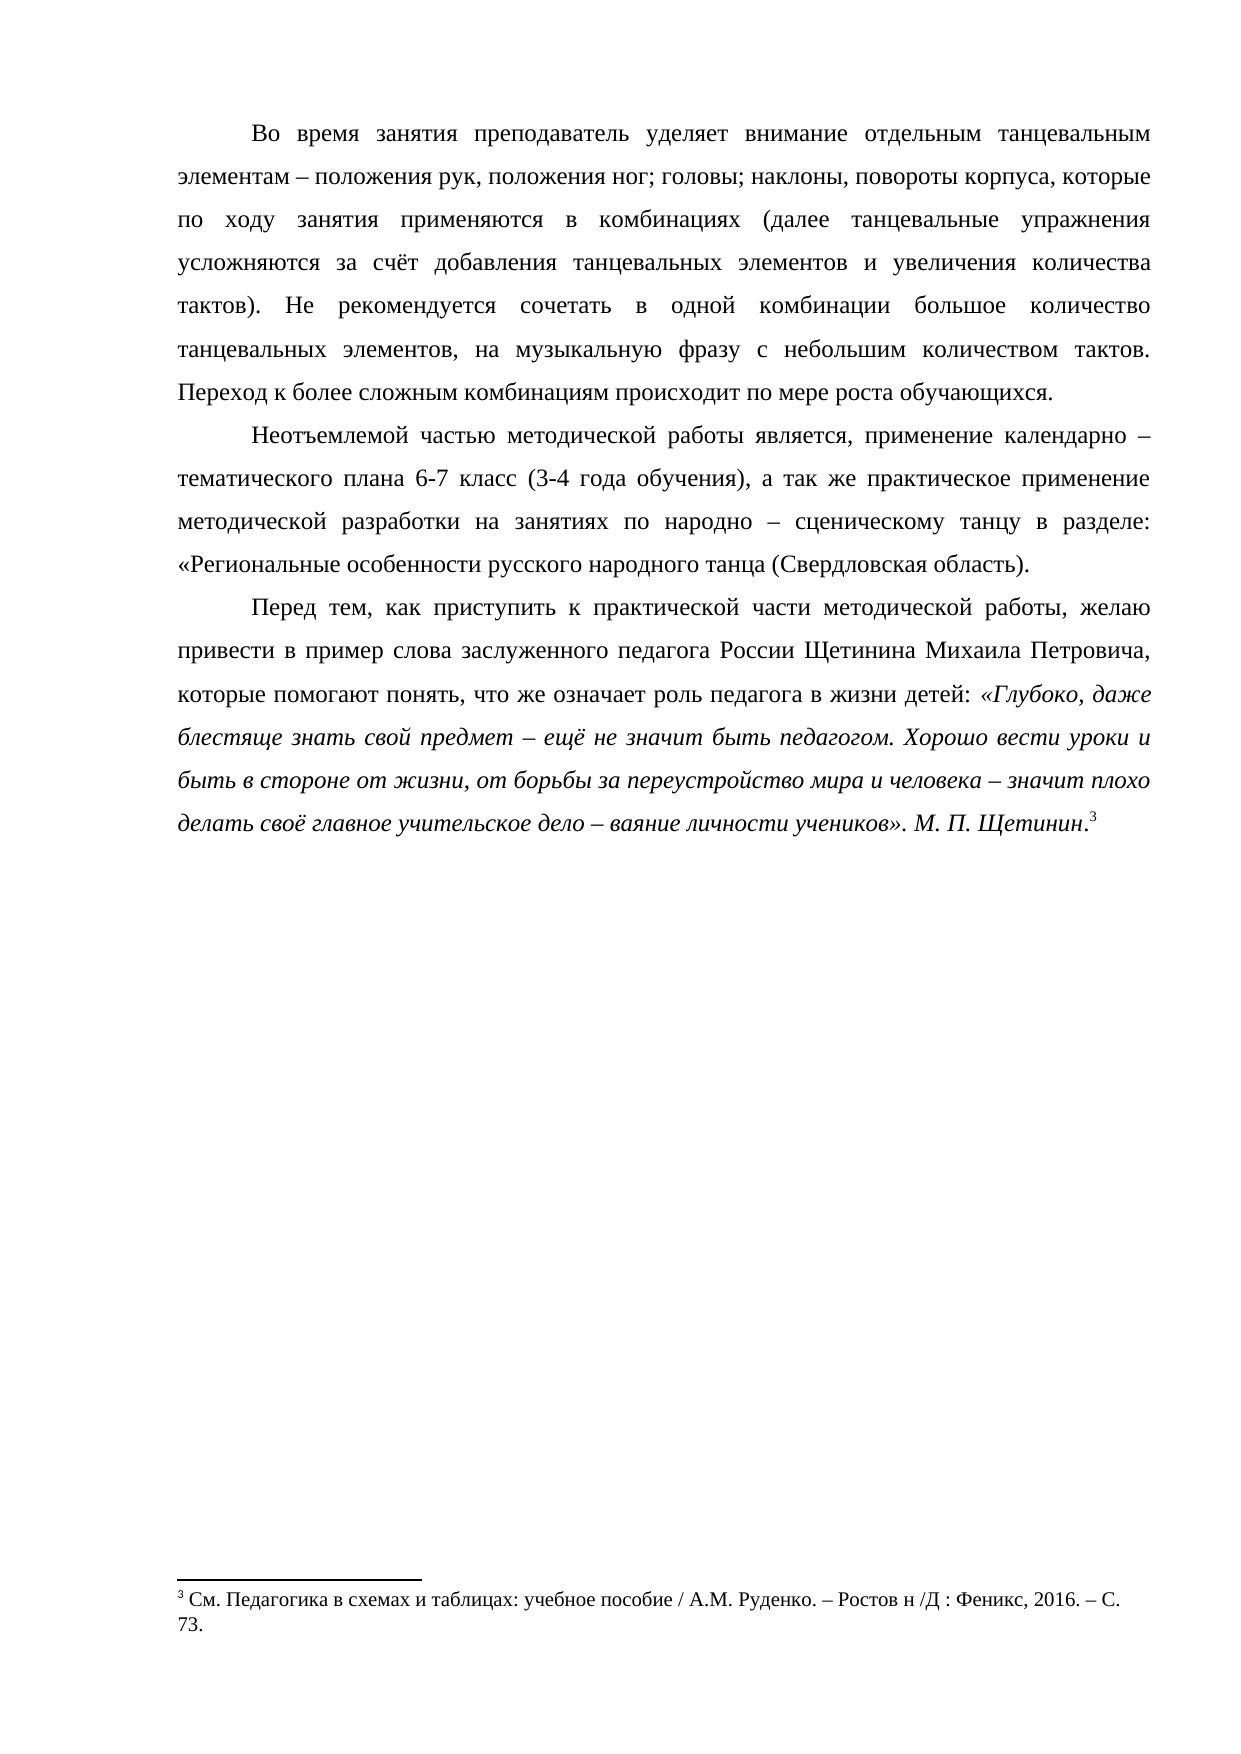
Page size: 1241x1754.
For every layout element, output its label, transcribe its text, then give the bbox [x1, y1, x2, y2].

text Перед тем, как приступить к практической части методической работы, желаю привести в пример слова заслуженного педагога России Щетинина Михаила Петровича, которые помогают понять, что же означает роль педагога в жизни детей: «Глубоко, даже блестяще знать свой предмет – ещё не значит быть педагогом. Хорошо вести уроки и быть в стороне от жизни, от борьбы за переустройство мира и человека – значит плохо делать своё главное учительское дело – ваяние личности учеников». М. П. Щетинин. [177, 592, 1152, 837]
text Во время занятия преподаватель уделяет внимание отдельным танцевальным элементам – положения рук, положения ног; головы; наклоны, повороты корпуса, которые по ходу занятия применяются в комбинациях (далее танцевальные упражнения усложняются за счёт добавления танцевальных элементов и увеличения количества тактов). Не рекомендуется сочетать в одной комбинации большое количество танцевальных элементов, на музыкальную фразу с небольшим количеством тактов. Переход к более сложным комбинациям происходит по мере роста обучающихся. [177, 118, 1152, 406]
text Неотъемлемой частью методической работы является, применение календарно – тематического плана 6-7 класс (3-4 года обучения), а так же практическое применение методической разработки на занятиях по народно – сценическому танцу в разделе: «Региональные особенности русского народного танца (Свердловская область). [177, 420, 1152, 578]
